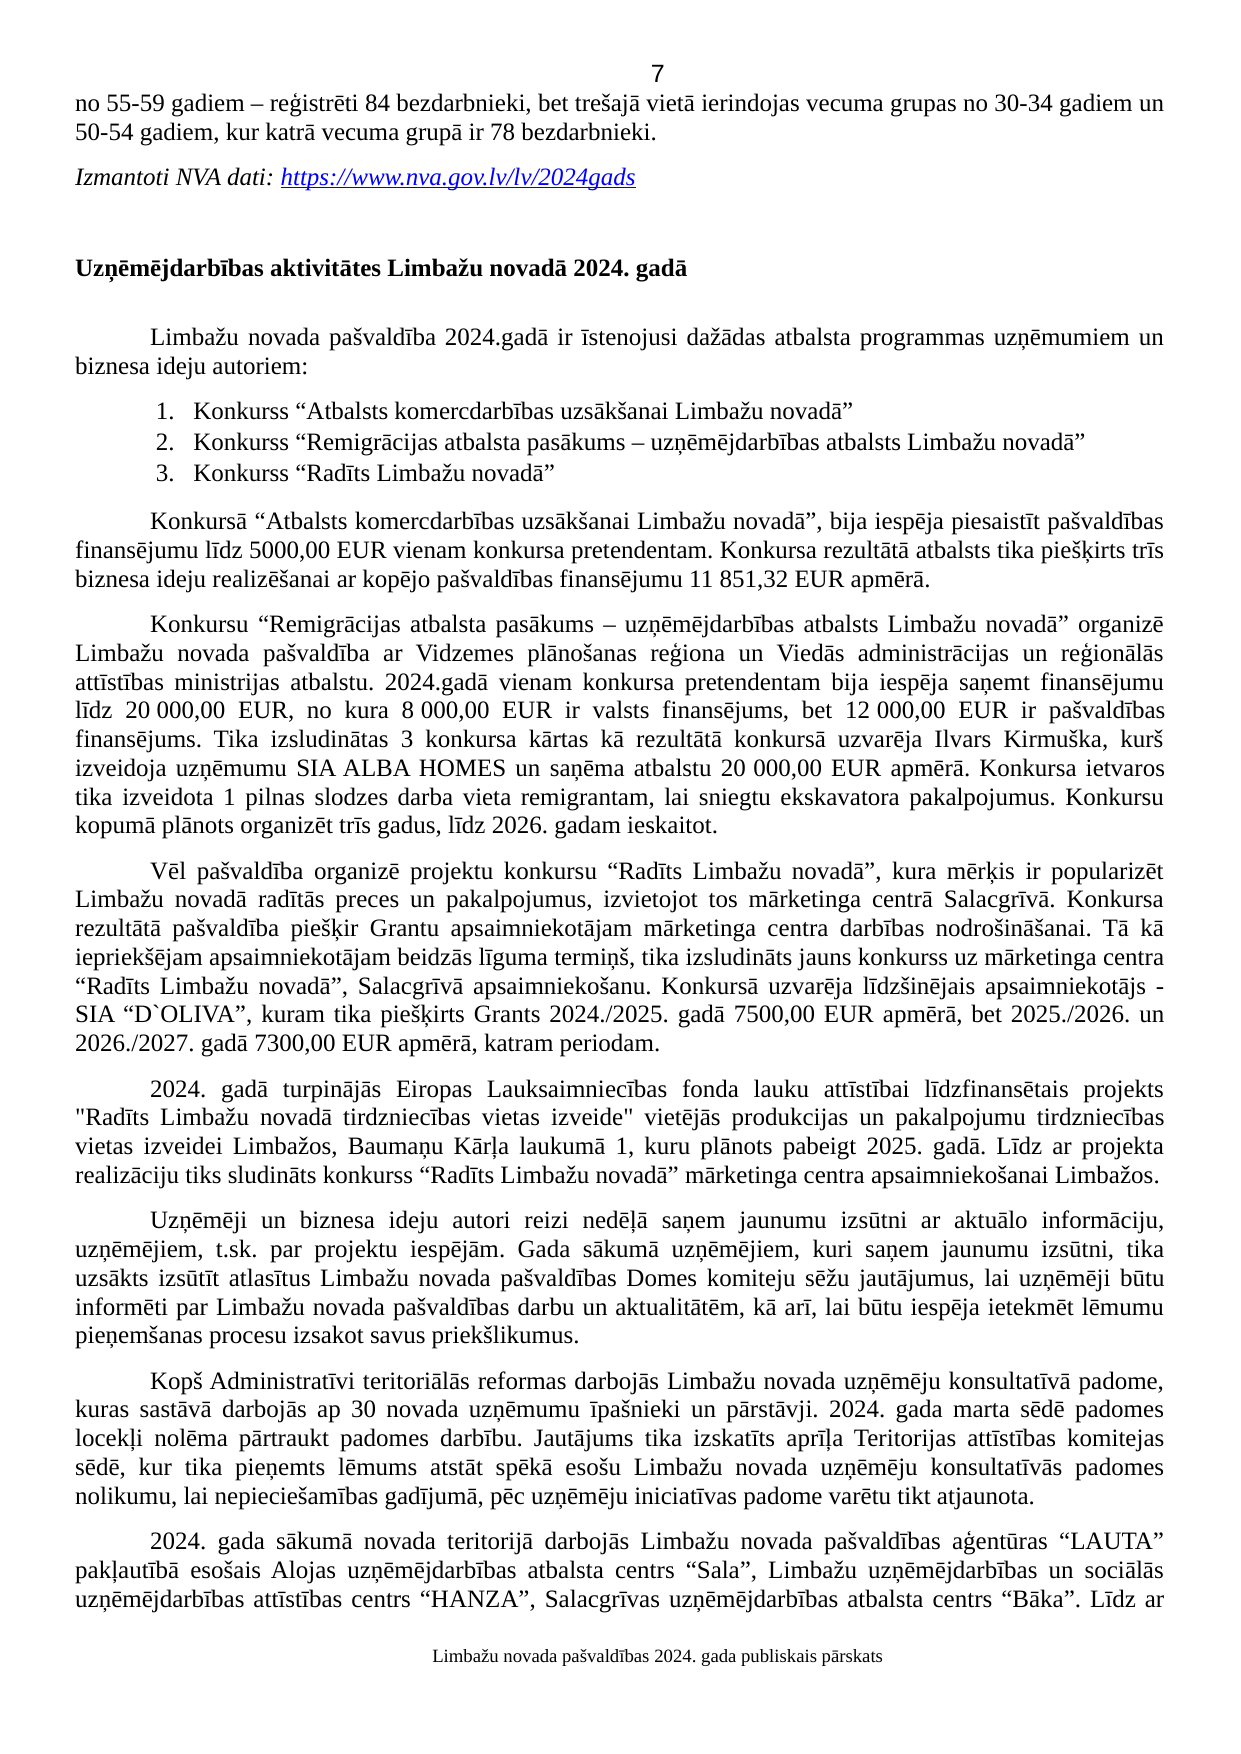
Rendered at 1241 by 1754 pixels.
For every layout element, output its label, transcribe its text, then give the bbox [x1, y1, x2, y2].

text Limbažu novada pašvaldība 2024.gadā ir īstenojusi dažādas atbalsta programmas uzņēmumiem un biznesa ideju autoriem: [75, 322, 1165, 380]
text Konkursu “Remigrācijas atbalsta pasākums – uzņēmējdarbības atbalsts Limbažu novadā” organizē Limbažu novada pašvaldība ar Vidzemes plānošanas reģiona un Viedās administrācijas un reģionālās attīstības ministrijas atbalstu. 2024.gadā vienam konkursa pretendentam bija iespēja saņemt finansējumu līdz 20 000,00 EUR, no kura 8 000,00 EUR ir valsts finansējums, bet 12 000,00 EUR ir pašvaldības finansējums. Tika izsludinātas 3 konkursa kārtas kā rezultātā konkursā uzvarēja Ilvars Kirmuška, kurš izveidoja uzņēmumu SIA ALBA HOMES un saņēma atbalstu 20 000,00 EUR apmērā. Konkursa ietvaros tika izveidota 1 pilnas slodzes darba vieta remigrantam, lai sniegtu ekskavatora pakalpojumus. Konkursu kopumā plānots organizēt trīs gadus, līdz 2026. gadam ieskaitot. [75, 609, 1165, 839]
text Konkursā “Atbalsts komercdarbības uzsākšanai Limbažu novadā”, bija iespēja piesaistīt pašvaldības finansējumu līdz 5000,00 EUR vienam konkursa pretendentam. Konkursa rezultātā atbalsts tika piešķirts trīs biznesa ideju realizēšanai ar kopējo pašvaldības finansējumu 11 851,32 EUR apmērā. [75, 506, 1165, 592]
list Konkurss “Radīts Limbažu novadā” [156, 458, 1165, 487]
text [75, 1526, 1165, 1612]
text Kopš Administratīvi teritoriālās reformas darbojās Limbažu novada uzņēmēju konsultatīvā padome, kuras sastāvā darbojās ap 30 novada uzņēmumu īpašnieki un pārstāvji. 2024. gada marta sēdē padomes locekļi nolēma pārtraukt padomes darbību. Jautājums tika izskatīts aprīļa Teritorijas attīstības komitejas sēdē, kur tika pieņemts lēmums atstāt spēkā esošu Limbažu novada uzņēmēju konsultatīvās padomes nolikumu, lai nepieciešamības gadījumā, pēc uzņēmēju iniciatīvas padome varētu tikt atjaunota. [75, 1366, 1165, 1509]
text Vēl pašvaldība organizē projektu konkursu “Radīts Limbažu novadā”, kura mērķis ir popularizēt Limbažu novadā radītās preces un pakalpojumus, izvietojot tos mārketinga centrā Salacgrīvā. Konkursa rezultātā pašvaldība piešķir Grantu apsaimniekotājam mārketinga centra darbības nodrošināšanai. Tā kā iepriekšējam apsaimniekotājam beidzās līguma termiņš, tika izsludināts jauns konkurss uz mārketinga centra “Radīts Limbažu novadā”, Salacgrīvā apsaimniekošanu. Konkursā uzvarēja līdzšinējais apsaimniekotājs - SIA “D`OLIVA”, kuram tika piešķirts Grants 2024./2025. gadā 7500,00 EUR apmērā, bet 2025./2026. un 2026./2027. gadā 7300,00 EUR apmērā, katram periodam. [75, 856, 1165, 1057]
subtitle Uzņēmējdarbības aktivitātes Limbažu novadā 2024. gadā [75, 253, 1165, 282]
text Izmantoti NVA dati: https://www.nva.gov.lv/lv/2024gads [75, 162, 1165, 191]
text 2024. gadā turpinājās Eiropas Lauksaimniecības fonda lauku attīstībai līdzfinansētais projekts "Radīts Limbažu novadā tirdzniecības vietas izveide" vietējās produkcijas un pakalpojumu tirdzniecības vietas izveidei Limbažos, Baumaņu Kārļa laukumā 1, kuru plānots pabeigt 2025. gadā. Līdz ar projekta realizāciju tiks sludināts konkurss “Radīts Limbažu novadā” mārketinga centra apsaimniekošanai Limbažos. [75, 1074, 1165, 1189]
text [75, 88, 1165, 145]
text Uzņēmēji un biznesa ideju autori reizi nedēļā saņem jaunumu izsūtni ar aktuālo informāciju, uzņēmējiem, t.sk. par projektu iespējām. Gada sākumā uzņēmējiem, kuri saņem jaunumu izsūtni, tika uzsākts izsūtīt atlasītus Limbažu novada pašvaldības Domes komiteju sēžu jautājumus, lai uzņēmēji būtu informēti par Limbažu novada pašvaldības darbu un aktualitātēm, kā arī, lai būtu iespēja ietekmēt lēmumu pieņemšanas procesu izsakot savus priekšlikumus. [75, 1205, 1165, 1349]
list Konkurss “Remigrācijas atbalsta pasākums – uzņēmējdarbības atbalsts Limbažu novadā” [156, 427, 1165, 456]
list Konkurss “Atbalsts komercdarbības uzsākšanai Limbažu novadā” [156, 396, 1165, 425]
